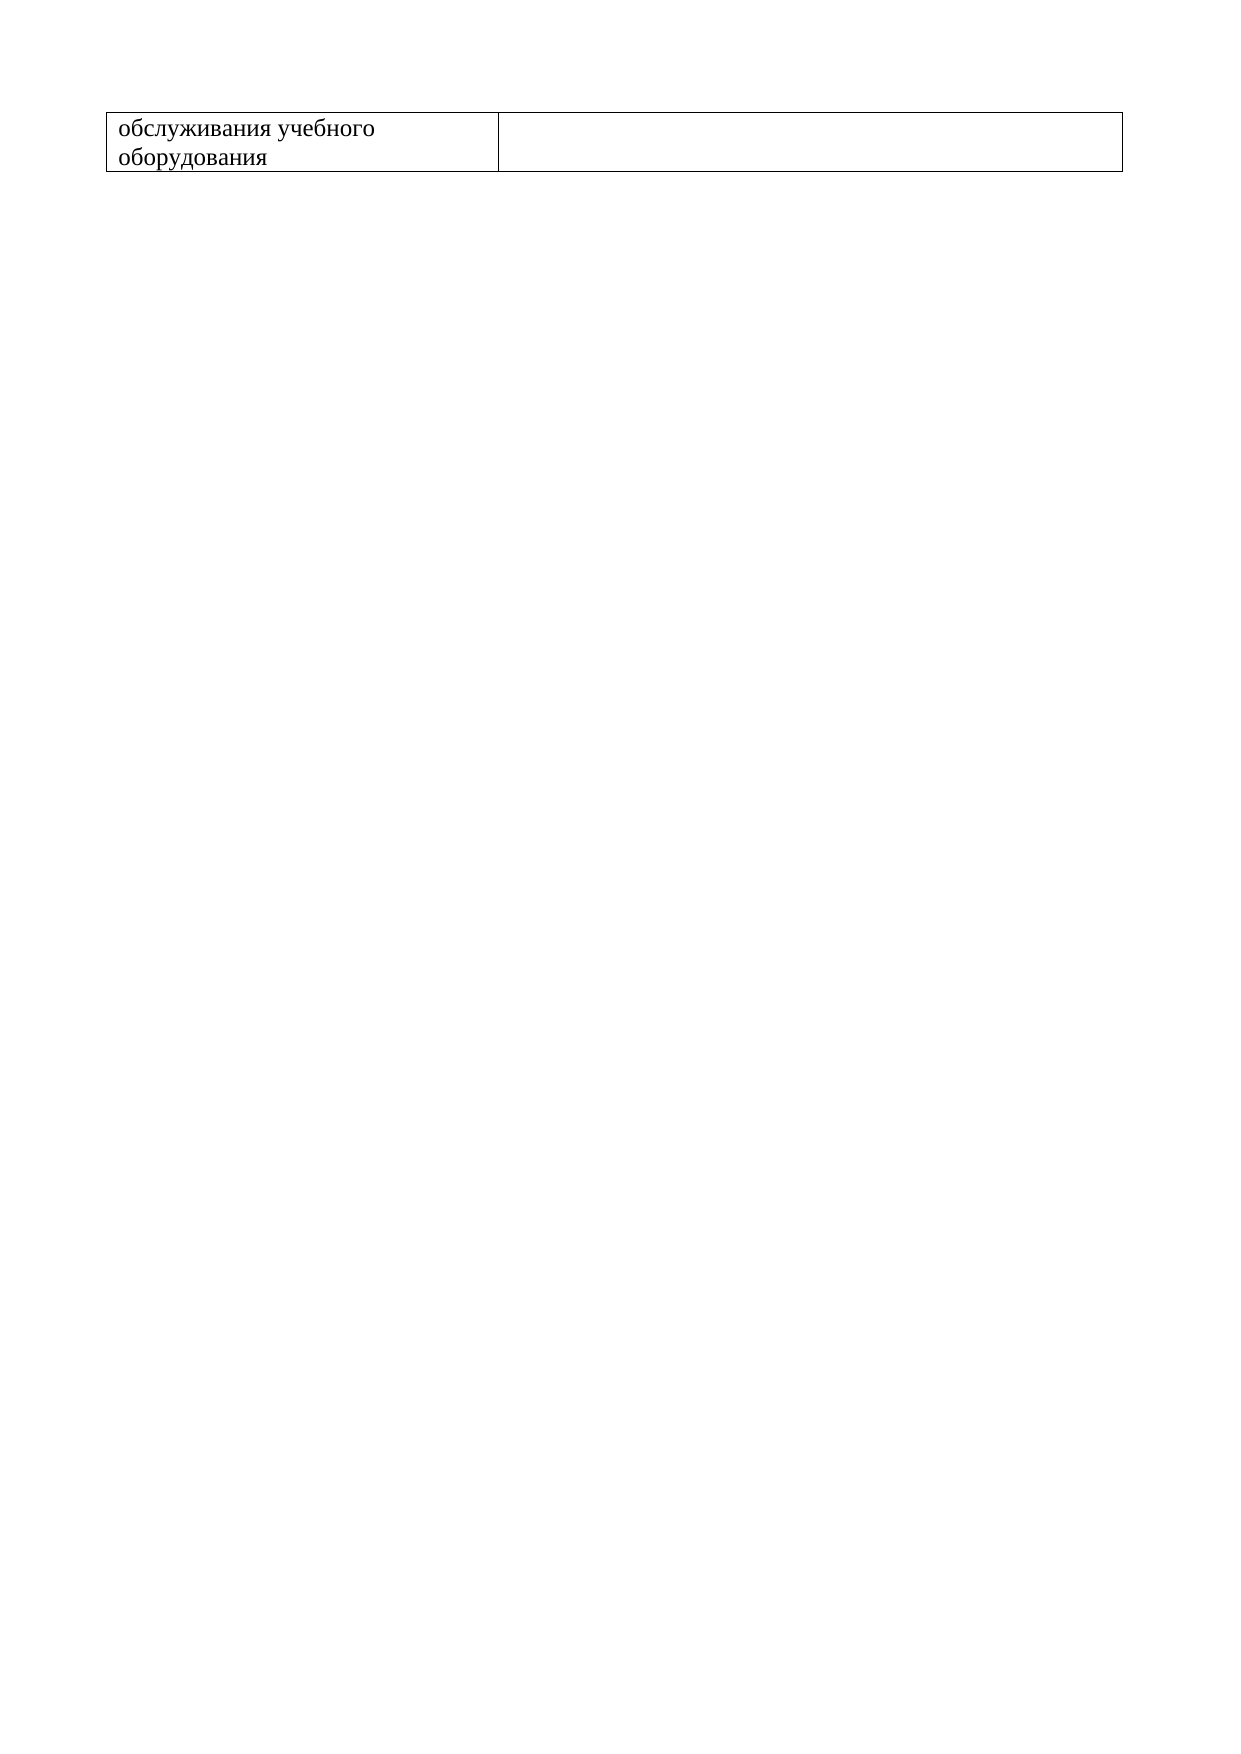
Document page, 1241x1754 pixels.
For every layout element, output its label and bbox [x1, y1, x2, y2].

table_cell [499, 113, 1122, 171]
table_cell [107, 113, 498, 171]
